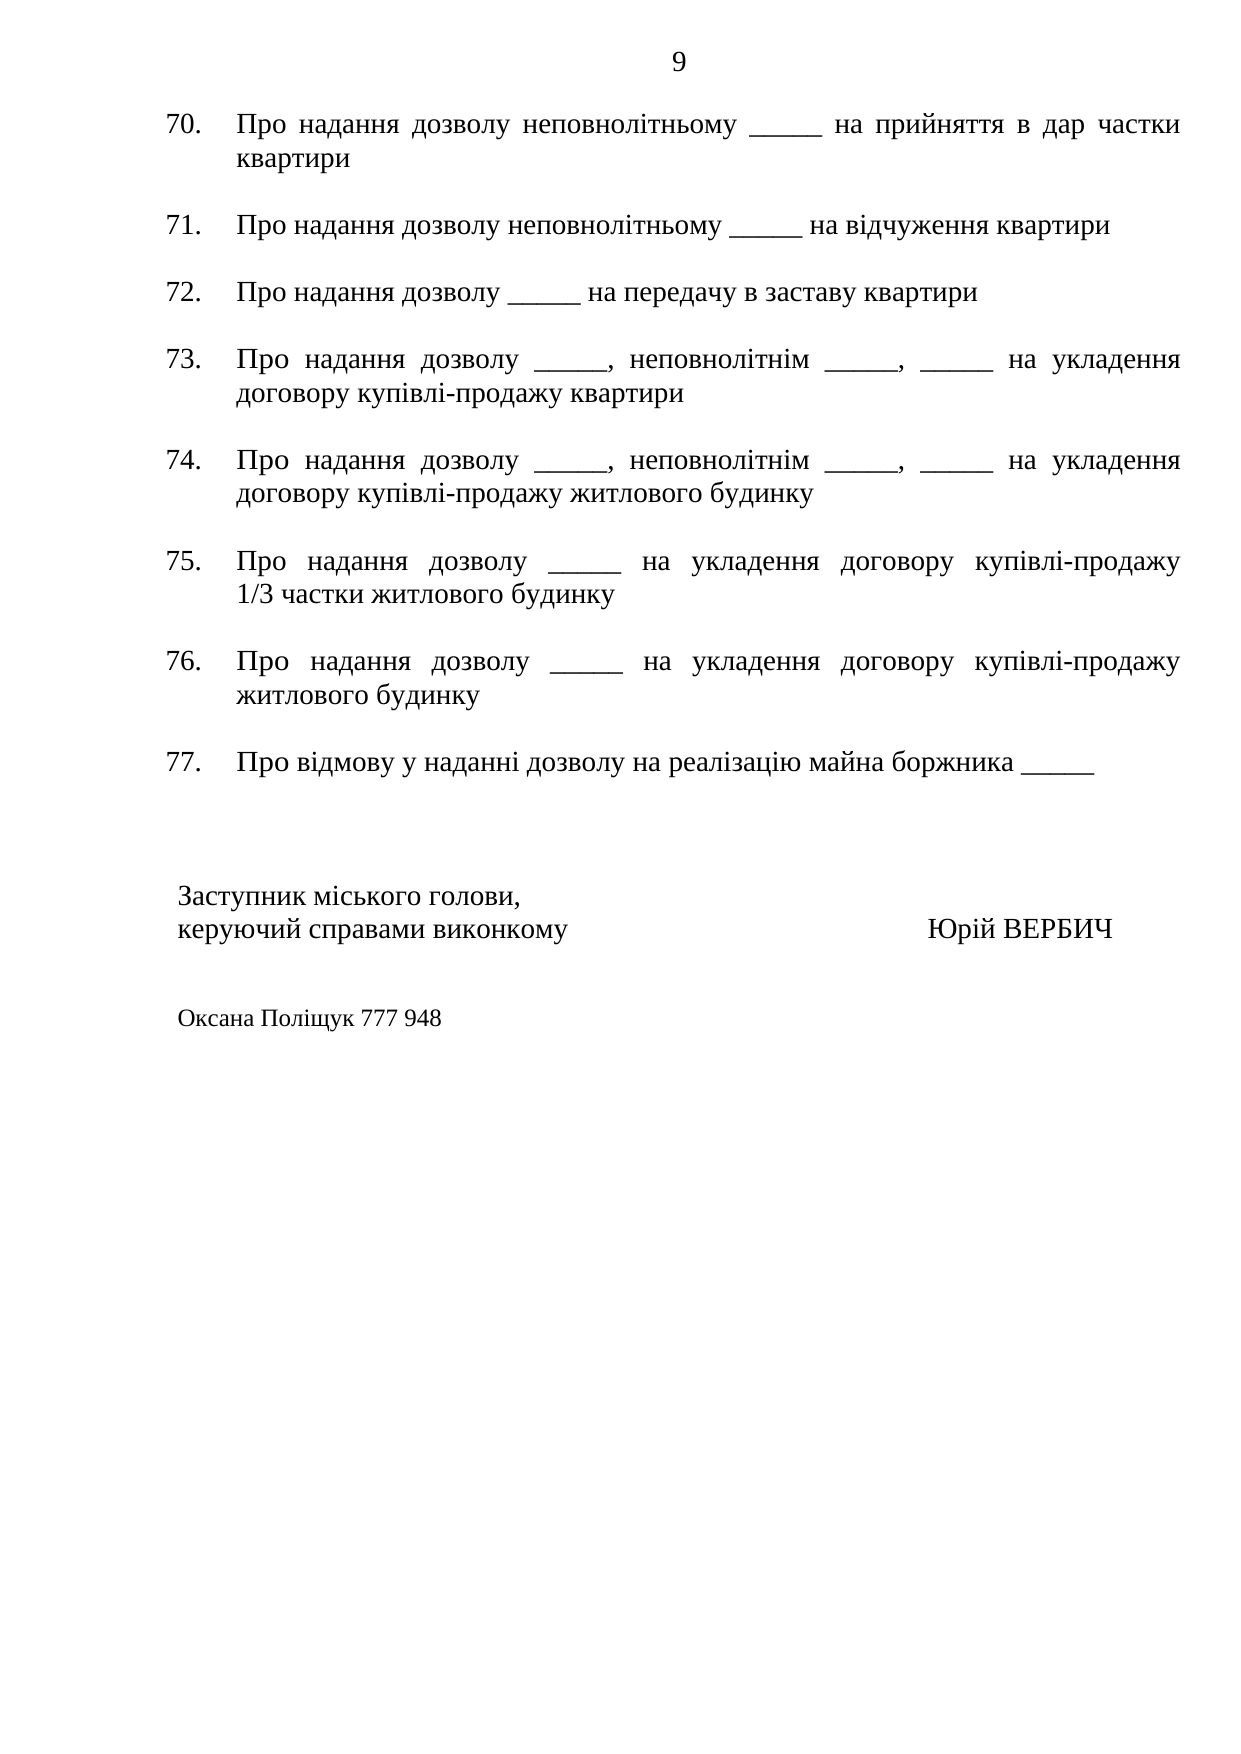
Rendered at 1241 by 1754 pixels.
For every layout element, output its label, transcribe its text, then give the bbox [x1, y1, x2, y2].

table_cell Про надання дозволу _____ на передачу в заставу квартири [231, 274, 1196, 341]
table_cell Про надання дозволу _____ на укладення договору купівлі-продажу 1/3 частки житлового будинку [231, 543, 1196, 643]
table_cell [165, 442, 231, 543]
table_cell Про відмову у наданні дозволу на реалізацію майна боржника _____ [231, 744, 1196, 811]
table_cell [165, 207, 231, 274]
table_cell [165, 274, 231, 341]
text керуючий справами виконкому Юрій ВЕРБИЧ [177, 912, 1181, 945]
table_cell Про надання дозволу _____, неповнолітнім _____, _____ на укладення договору купівлі-продажу квартири [231, 341, 1196, 442]
table_cell Про надання дозволу _____, неповнолітнім _____, _____ на укладення договору купівлі-продажу житлового будинку [231, 442, 1196, 543]
table_cell [165, 744, 231, 811]
table_cell [165, 341, 231, 442]
table_cell [165, 543, 231, 643]
text Оксана Поліщук 777 948 [177, 1003, 1181, 1031]
table_cell Про надання дозволу неповнолітньому _____ на відчуження квартири [231, 207, 1196, 274]
text Заступник міського голови, [177, 878, 1181, 912]
table_cell [165, 107, 231, 207]
table_cell [165, 643, 231, 744]
table_cell Про надання дозволу неповнолітньому _____ на прийняття в дар частки квартири [231, 107, 1196, 207]
table_cell Про надання дозволу _____ на укладення договору купівлі-продажу житлового будинку [231, 643, 1196, 744]
